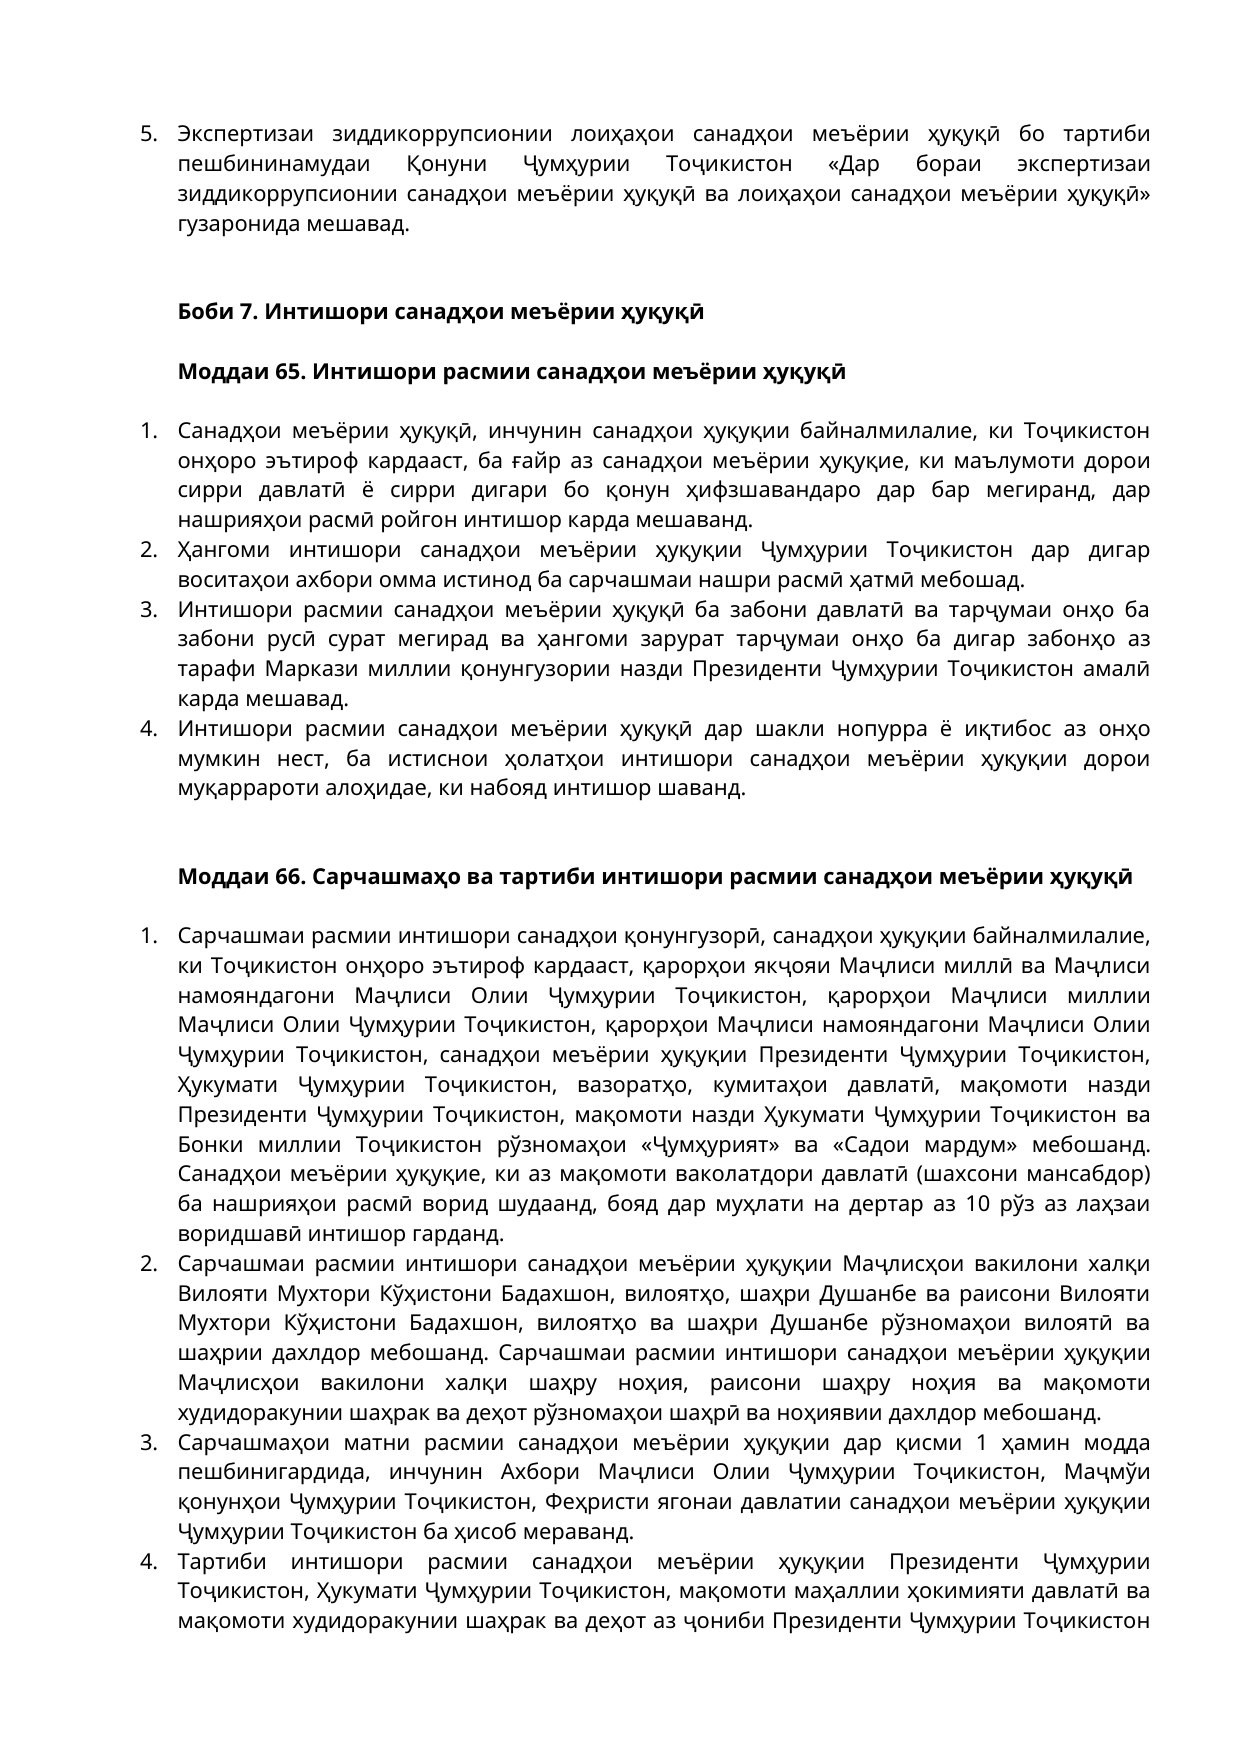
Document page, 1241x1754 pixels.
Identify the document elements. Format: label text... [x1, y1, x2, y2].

text Моддаи 65. Интишори расмии санадҳои меъёрии ҳуқуқӣ [177, 356, 1152, 386]
list Сарчашмаҳои матни расмии санадҳои меъёрии ҳуқуқии дар қисми 1 ҳамин модда пешбинигардида, инчунин Ахбори Маҷлиси Олии Ҷумҳурии Тоҷикистон, Маҷмўи қонунҳои Ҷумҳурии Тоҷикистон, Феҳристи ягонаи давлатии санадҳои меъёрии ҳуқуқии Ҷумҳурии Тоҷикистон ба ҳисоб мераванд. [140, 1426, 1152, 1546]
list Сарчашмаи расмии интишори санадҳои қонунгузорӣ, санадҳои ҳуқуқии байналмилалие, ки Тоҷикистон онҳоро эътироф кардааст, қарорҳои якҷояи Маҷлиси миллӣ ва Маҷлиси намояндагони Маҷлиси Олии Ҷумҳурии Тоҷикистон, қарорҳои Маҷлиси миллии Маҷлиси Олии Ҷумҳурии Тоҷикистон, қарорҳои Маҷлиси намояндагони Маҷлиси Олии Ҷумҳурии Тоҷикистон, санадҳои меъёрии ҳуқуқии Президенти Ҷумҳурии Тоҷикистон, Ҳукумати Ҷумҳурии Тоҷикистон, вазоратҳо, кумитаҳои давлатӣ, мақомоти назди Президенти Ҷумҳурии Тоҷикистон, мақомоти назди Ҳукумати Ҷумҳурии Тоҷикистон ва Бонки миллии Тоҷикистон рўзномаҳои «Ҷумҳурият» ва «Садои мардум» мебошанд. Санадҳои меъёрии ҳуқуқие, ки аз мақомоти ваколатдори давлатӣ (шахсони мансабдор) ба нашрияҳои расмӣ ворид шудаанд, бояд дар муҳлати на дертар аз 10 рўз аз лаҳзаи воридшавӣ интишор гарданд. [140, 920, 1152, 1248]
list Экспертизаи зиддикоррупсионии лоиҳаҳои санадҳои меъёрии ҳуқуқӣ бо тартиби пешбининамудаи Қонуни Ҷумҳурии Тоҷикистон «Дар бораи экспертизаи зиддикоррупсионии санадҳои меъёрии ҳуқуқӣ ва лоиҳаҳои санадҳои меъёрии ҳуқуқӣ» гузаронида мешавад. [140, 118, 1152, 237]
list Ҳангоми интишори санадҳои меъёрии ҳуқуқии Ҷумҳурии Тоҷикистон дар дигар воситаҳои ахбори омма истинод ба сарчашмаи нашри расмӣ ҳатмӣ мебошад. [140, 534, 1152, 593]
list Интишори расмии санадҳои меъёрии ҳуқуқӣ ба забони давлатӣ ва тарҷумаи онҳо ба забони русӣ сурат мегирад ва ҳангоми зарурат тарҷумаи онҳо ба дигар забонҳо аз тарафи Маркази миллии қонунгузории назди Президенти Ҷумҳурии Тоҷикистон амалӣ карда мешавад. [140, 593, 1152, 713]
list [140, 1546, 1152, 1635]
text Боби 7. Интишори санадҳои меъёрии ҳуқуқӣ [177, 296, 1152, 326]
text Моддаи 66. Сарчашмаҳо ва тартиби интишори расмии санадҳои меъёрии ҳуқуқӣ [177, 861, 1152, 891]
list Санадҳои меъёрии ҳуқуқӣ, инчунин санадҳои ҳуқуқии байналмилалие, ки Тоҷикистон онҳоро эътироф кардааст, ба ғайр аз санадҳои меъёрии ҳуқуқие, ки маълумоти дорои сирри давлатӣ ё сирри дигари бо қонун ҳифзшавандаро дар бар мегиранд, дар нашрияҳои расмӣ ройгон интишор карда мешаванд. [140, 415, 1152, 534]
list Сарчашмаи расмии интишори санадҳои меъёрии ҳуқуқии Маҷлисҳои вакилони халқи Вилояти Мухтори Кўҳистони Бадахшон, вилоятҳо, шаҳри Душанбе ва раисони Вилояти Мухтори Кўҳистони Бадахшон, вилоятҳо ва шаҳри Душанбе рўзномаҳои вилоятӣ ва шаҳрии дахлдор мебошанд. Сарчашмаи расмии интишори санадҳои меъёрии ҳуқуқии Маҷлисҳои вакилони халқи шаҳру ноҳия, раисони шаҳру ноҳия ва мақомоти худидоракунии шаҳрак ва деҳот рўзномаҳои шаҳрӣ ва ноҳиявии дахлдор мебошанд. [140, 1248, 1152, 1426]
list Интишори расмии санадҳои меъёрии ҳуқуқӣ дар шакли нопурра ё иқтибос аз онҳо мумкин нест, ба истиснои ҳолатҳои интишори санадҳои меъёрии ҳуқуқии дорои муқаррароти алоҳидае, ки набояд интишор шаванд. [140, 713, 1152, 802]
